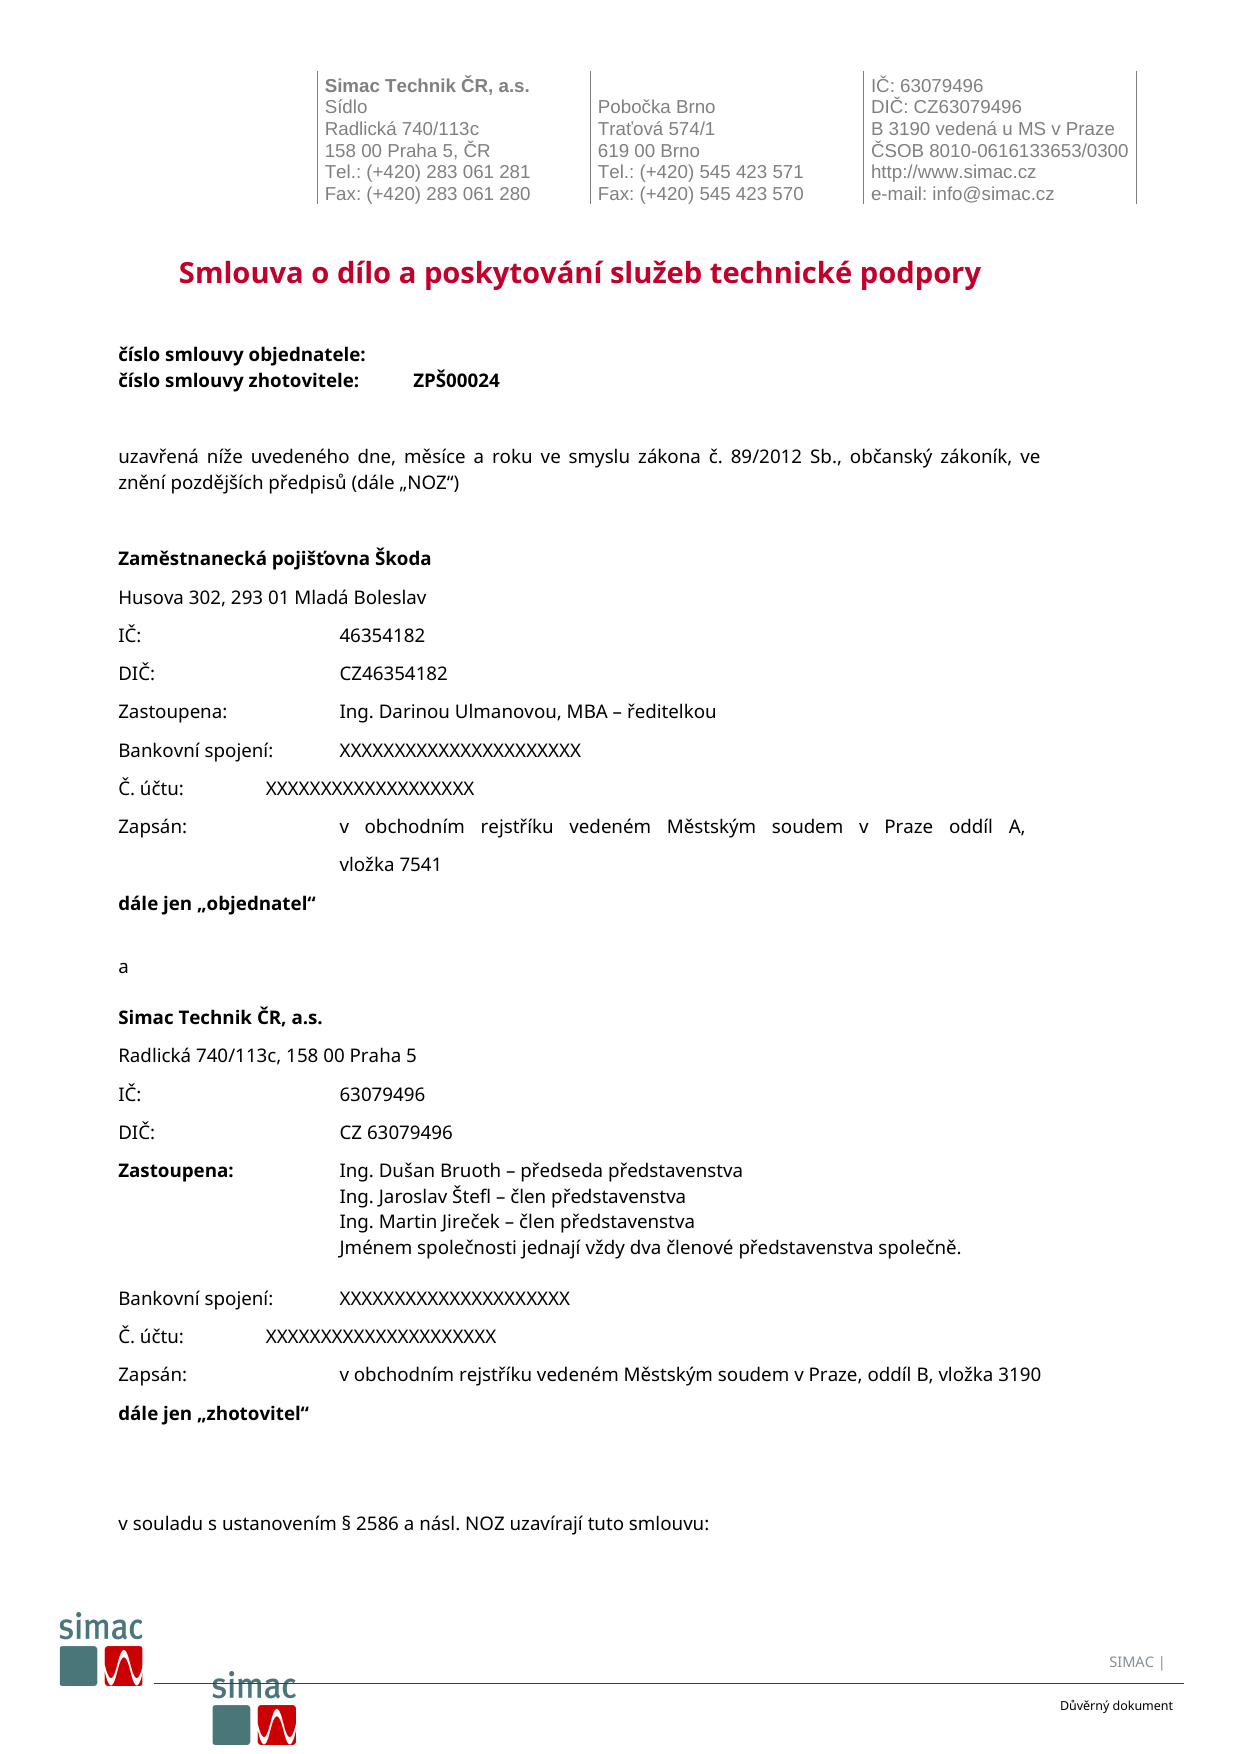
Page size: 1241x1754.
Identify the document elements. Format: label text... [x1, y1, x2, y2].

text Smlouva o dílo a poskytování služeb technické podpory [118, 252, 1042, 292]
text Zapsán: v obchodním rejstříku vedeném Městským soudem v Praze oddíl A, vložka 7541 [118, 813, 1042, 877]
text Zastoupena: Ing. Darinou Ulmanovou, MBA – ředitelkou [118, 699, 1042, 724]
text Zaměstnanecká pojišťovna Škoda [118, 546, 1042, 571]
text uzavřená níže uvedeného dne, měsíce a roku ve smyslu zákona č. 89/2012 Sb., občanský zákoník, ve znění pozdějších předpisů (dále „NOZ“) [118, 444, 1042, 495]
picture [59, 1612, 143, 1686]
text Zastoupena: Ing. Dušan Bruoth – předseda představenstva [118, 1157, 1042, 1183]
text číslo smlouvy objednatele: [118, 342, 1042, 367]
text Husova 302, 293 01 Mladá Boleslav [118, 584, 1042, 609]
text Bankovní spojení: XXXXXXXXXXXXXXXXXXXXX [118, 1285, 1042, 1311]
picture [212, 1671, 296, 1683]
text Radlická 740/113c, 158 00 Praha 5 [118, 1043, 1042, 1068]
text IČ: 46354182 DIČ: CZ46354182 [118, 622, 1042, 686]
text IČ: 63079496 [118, 1081, 1042, 1107]
text dále jen „objednatel“ [118, 890, 1042, 915]
text Ing. Jaroslav Štefl – člen představenstva [266, 1183, 1042, 1208]
text Jménem společnosti jednají vždy dva členové představenstva společně. [266, 1234, 1042, 1259]
text Č. účtu: XXXXXXXXXXXXXXXXXXXXX [118, 1323, 1042, 1349]
text Bankovní spojení: XXXXXXXXXXXXXXXXXXXXXX [118, 737, 1042, 762]
text Simac Technik ČR, a.s. [118, 1004, 1042, 1030]
text v souladu s ustanovením § 2586 a násl. NOZ uzavírají tuto smlouvu: [118, 1510, 1042, 1535]
text Zapsán: v obchodním rejstříku vedeném Městským soudem v Praze, oddíl B, vložka 3190 [118, 1362, 1042, 1387]
text Ing. Martin Jireček – člen představenstva [266, 1208, 1042, 1234]
text Č. účtu: XXXXXXXXXXXXXXXXXXX [118, 775, 1042, 801]
text a [118, 953, 1042, 979]
picture [212, 1684, 296, 1745]
text dále jen „zhotovitel“ [118, 1400, 1042, 1425]
text číslo smlouvy zhotovitele: ZPŠ00024 [118, 367, 1042, 393]
text DIČ: CZ 63079496 [118, 1119, 1042, 1145]
